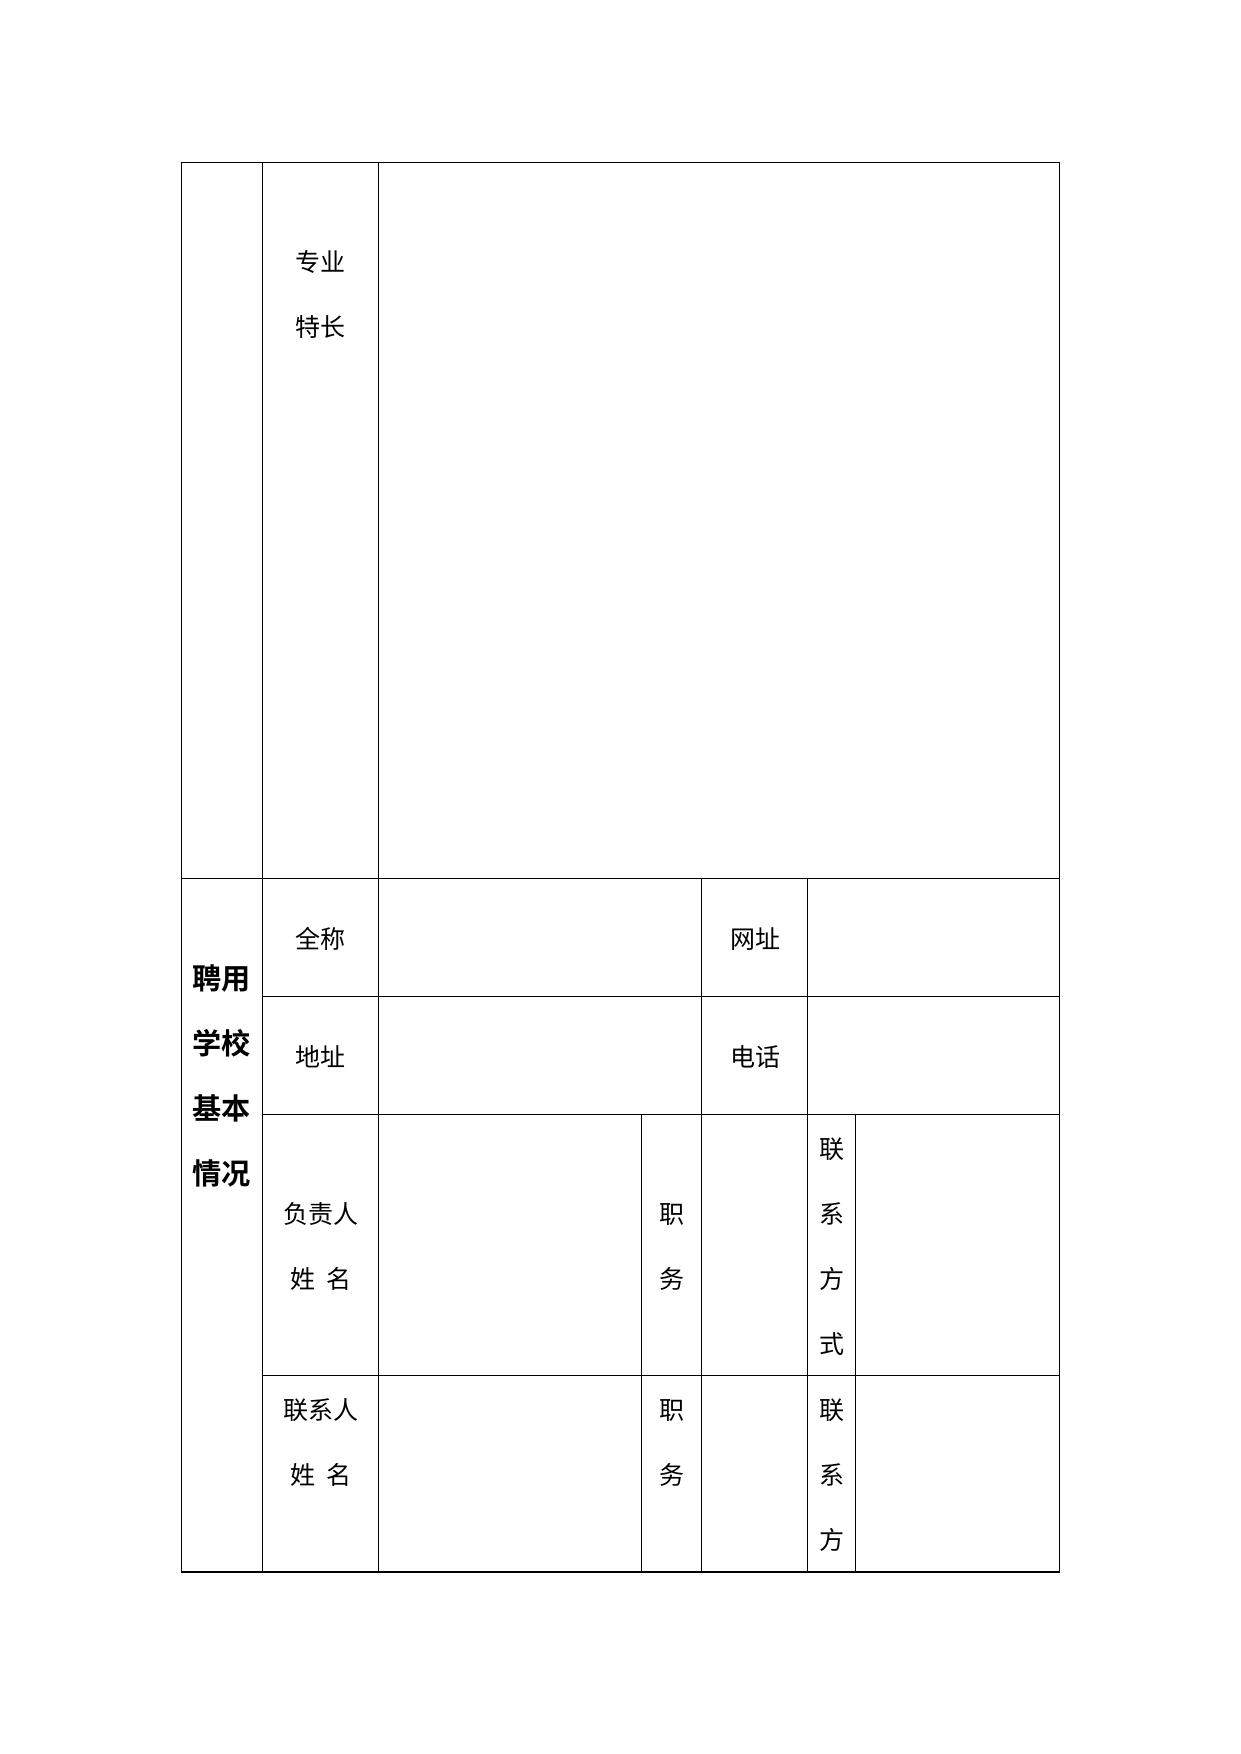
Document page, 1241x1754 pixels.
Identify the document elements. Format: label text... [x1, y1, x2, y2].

table_cell [379, 879, 701, 996]
table_cell 联系人姓 名 [263, 1376, 378, 1571]
table_cell [702, 1115, 807, 1375]
table_cell 地址 [263, 997, 378, 1114]
table_cell [379, 163, 1059, 878]
table_cell 职务 [642, 1115, 701, 1375]
table_cell [856, 1115, 1059, 1375]
table_cell [379, 1376, 641, 1571]
table_cell 电话 [702, 997, 807, 1114]
table_cell [808, 879, 1059, 996]
table_cell 聘用学校基本情况 [182, 879, 262, 1571]
table_cell [379, 1115, 641, 1375]
table_cell 网址 [702, 879, 807, 996]
table_cell 联系方式 [808, 1115, 855, 1375]
table_cell [808, 997, 1059, 1114]
table_cell 职务 [642, 1376, 701, 1571]
table_cell [379, 997, 701, 1114]
table_cell 全称 [263, 879, 378, 996]
table_cell 联系方式 [808, 1376, 855, 1571]
table_cell 专业 特长 [263, 163, 378, 878]
table_cell 负责人姓 名 [263, 1115, 378, 1375]
table_cell [856, 1376, 1059, 1571]
table_cell [702, 1376, 807, 1571]
